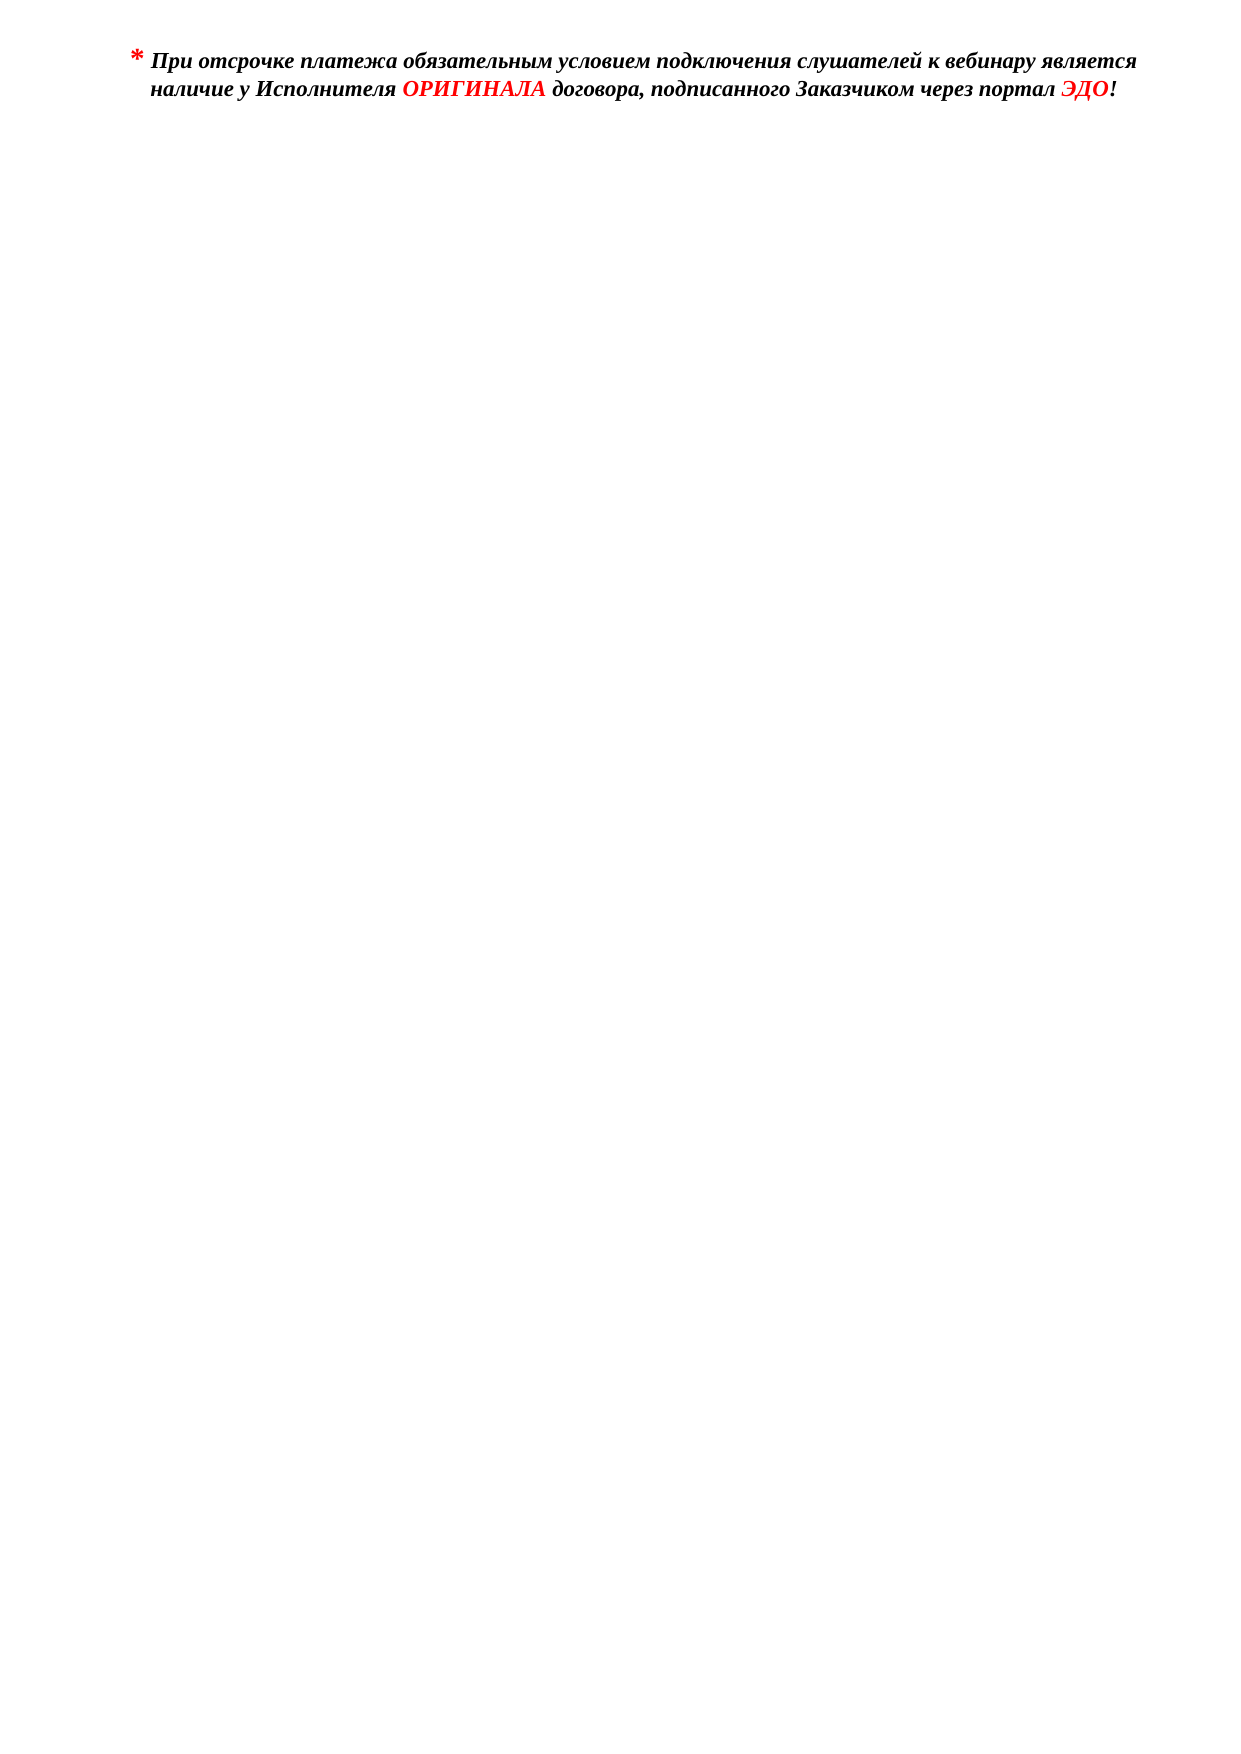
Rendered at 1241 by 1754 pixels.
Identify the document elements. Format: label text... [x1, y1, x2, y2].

text * При отсрочке платежа обязательным условием подключения слушателей к вебинару является наличие у Исполнителя ОРИГИНАЛА договора, подписанного Заказчиком через портал ЭДО! [89, 41, 1181, 101]
